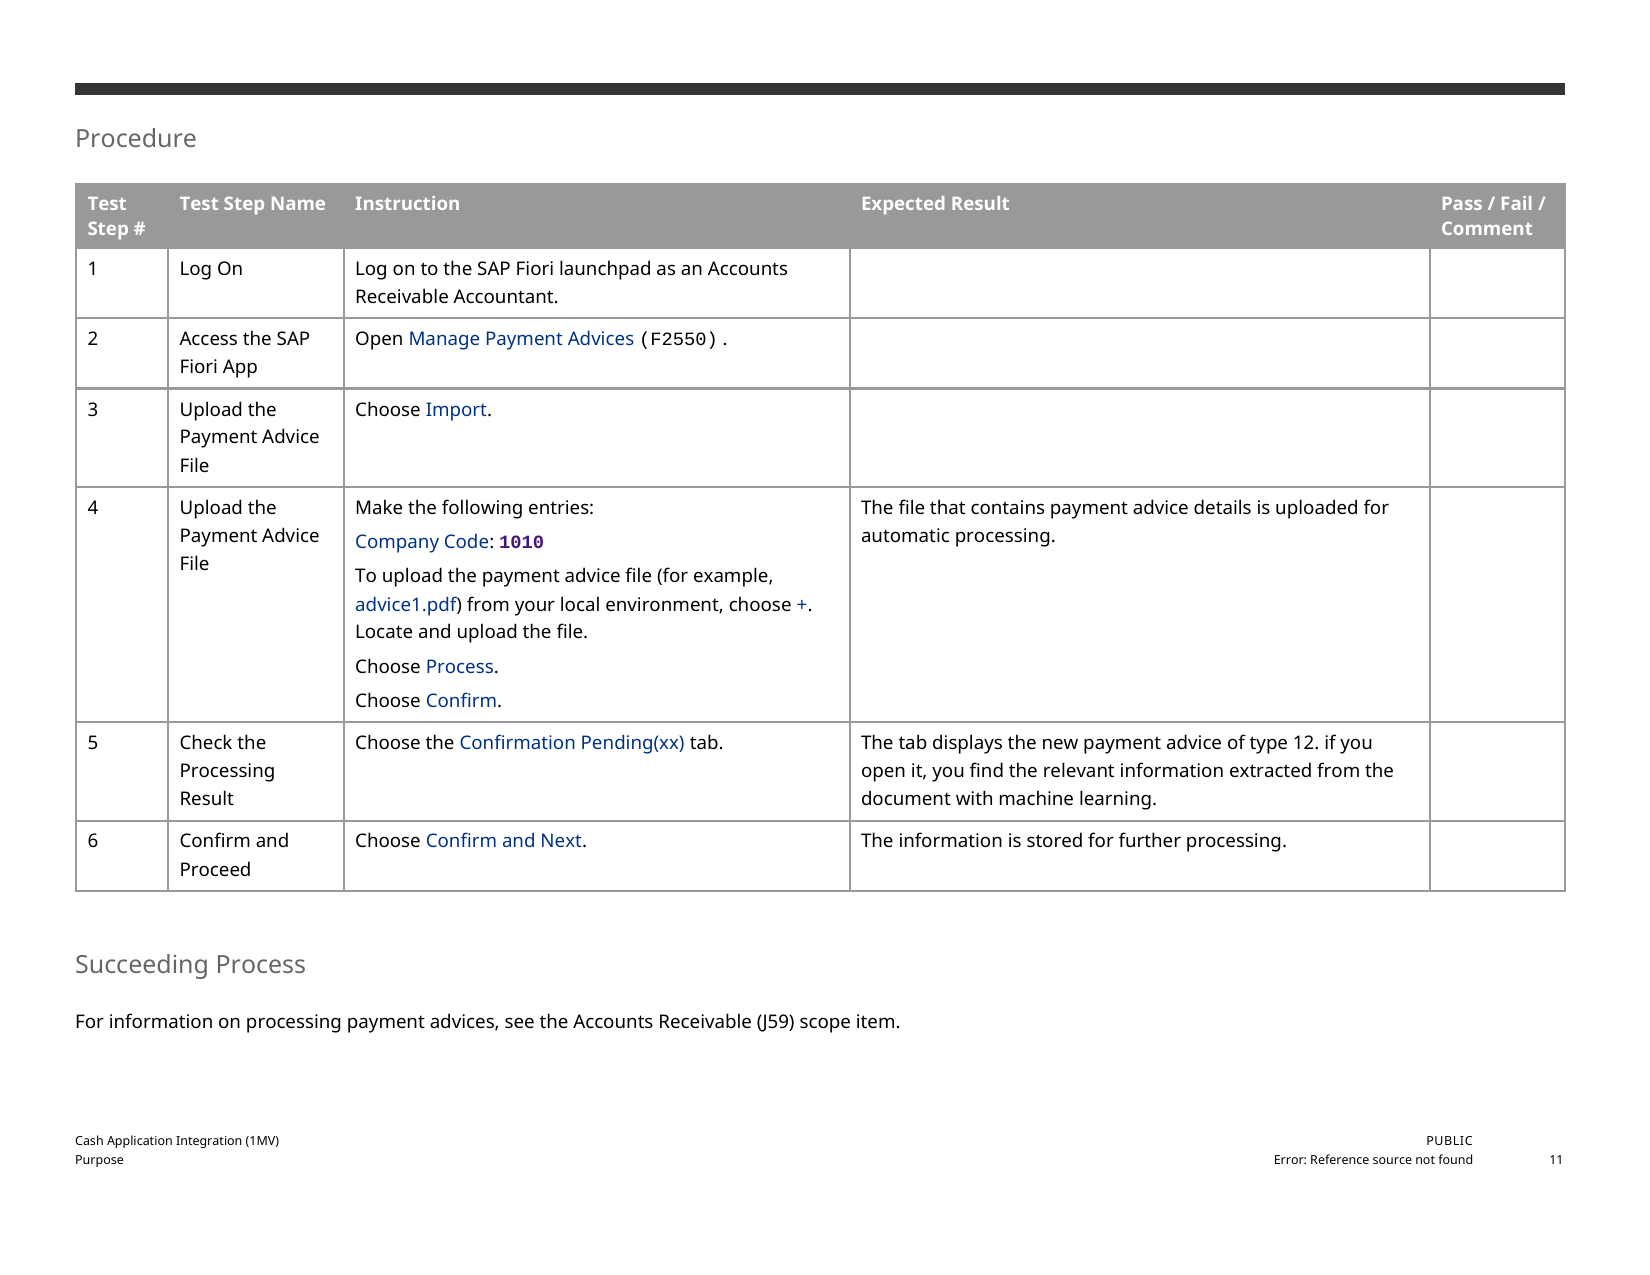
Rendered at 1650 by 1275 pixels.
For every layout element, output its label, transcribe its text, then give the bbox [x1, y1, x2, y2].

table_cell Upload the Payment Advice File [169, 488, 343, 721]
table_cell [1431, 822, 1564, 890]
text For information on processing payment advices, see the Accounts Receivable (J59) scope item. [75, 1008, 1565, 1034]
table_cell [1431, 723, 1564, 819]
table_cell Choose the Confirmation Pending(xx) tab. [345, 723, 849, 819]
table_cell 2 [77, 319, 167, 387]
table_cell 5 [77, 723, 167, 819]
table_cell Log on to the SAP Fiori launchpad as an Accounts Receivable Accountant. [345, 249, 849, 317]
title Procedure [75, 124, 1565, 153]
table_cell Open Manage Payment Advices (F2550) . [345, 319, 849, 387]
table_cell The information is stored for further processing. [851, 822, 1429, 890]
table_cell Make the following entries: Company Code: 1010 To upload the payment advice file (for example, advice1.pdf) from your local environment, choose +. Locate and upload the file. Choose Process. Choose Confirm. [345, 488, 849, 721]
table_cell Access the SAP Fiori App [169, 319, 343, 387]
table_header Test Step Name [169, 185, 343, 247]
table_cell The file that contains payment advice details is uploaded for automatic processing. [851, 488, 1429, 721]
table_cell [1431, 319, 1564, 387]
table_cell 1 [77, 249, 167, 317]
table_cell [851, 249, 1429, 317]
table_cell 6 [77, 822, 167, 890]
table_header Instruction [345, 185, 849, 247]
table_cell [851, 319, 1429, 387]
table_cell [1431, 390, 1564, 486]
title Succeeding Process [75, 950, 1565, 979]
table_header Expected Result [851, 185, 1429, 247]
table_cell Confirm and Proceed [169, 822, 343, 890]
table_cell [1431, 488, 1564, 721]
table_cell Choose Import. [345, 390, 849, 486]
table_cell Log On [169, 249, 343, 317]
table_cell [1431, 249, 1564, 317]
table_cell Upload the Payment Advice File [169, 390, 343, 486]
table_cell Check the Processing Result [169, 723, 343, 819]
table_cell The tab displays the new payment advice of type 12. if you open it, you find the relevant information extracted from the document with machine learning. [851, 723, 1429, 819]
table_cell [851, 390, 1429, 486]
table_cell 4 [77, 488, 167, 721]
table_header Pass / Fail / Comment [1431, 185, 1564, 247]
table_cell 3 [77, 390, 167, 486]
table_header Test Step # [77, 185, 167, 247]
table_cell Choose Confirm and Next. [345, 822, 849, 890]
